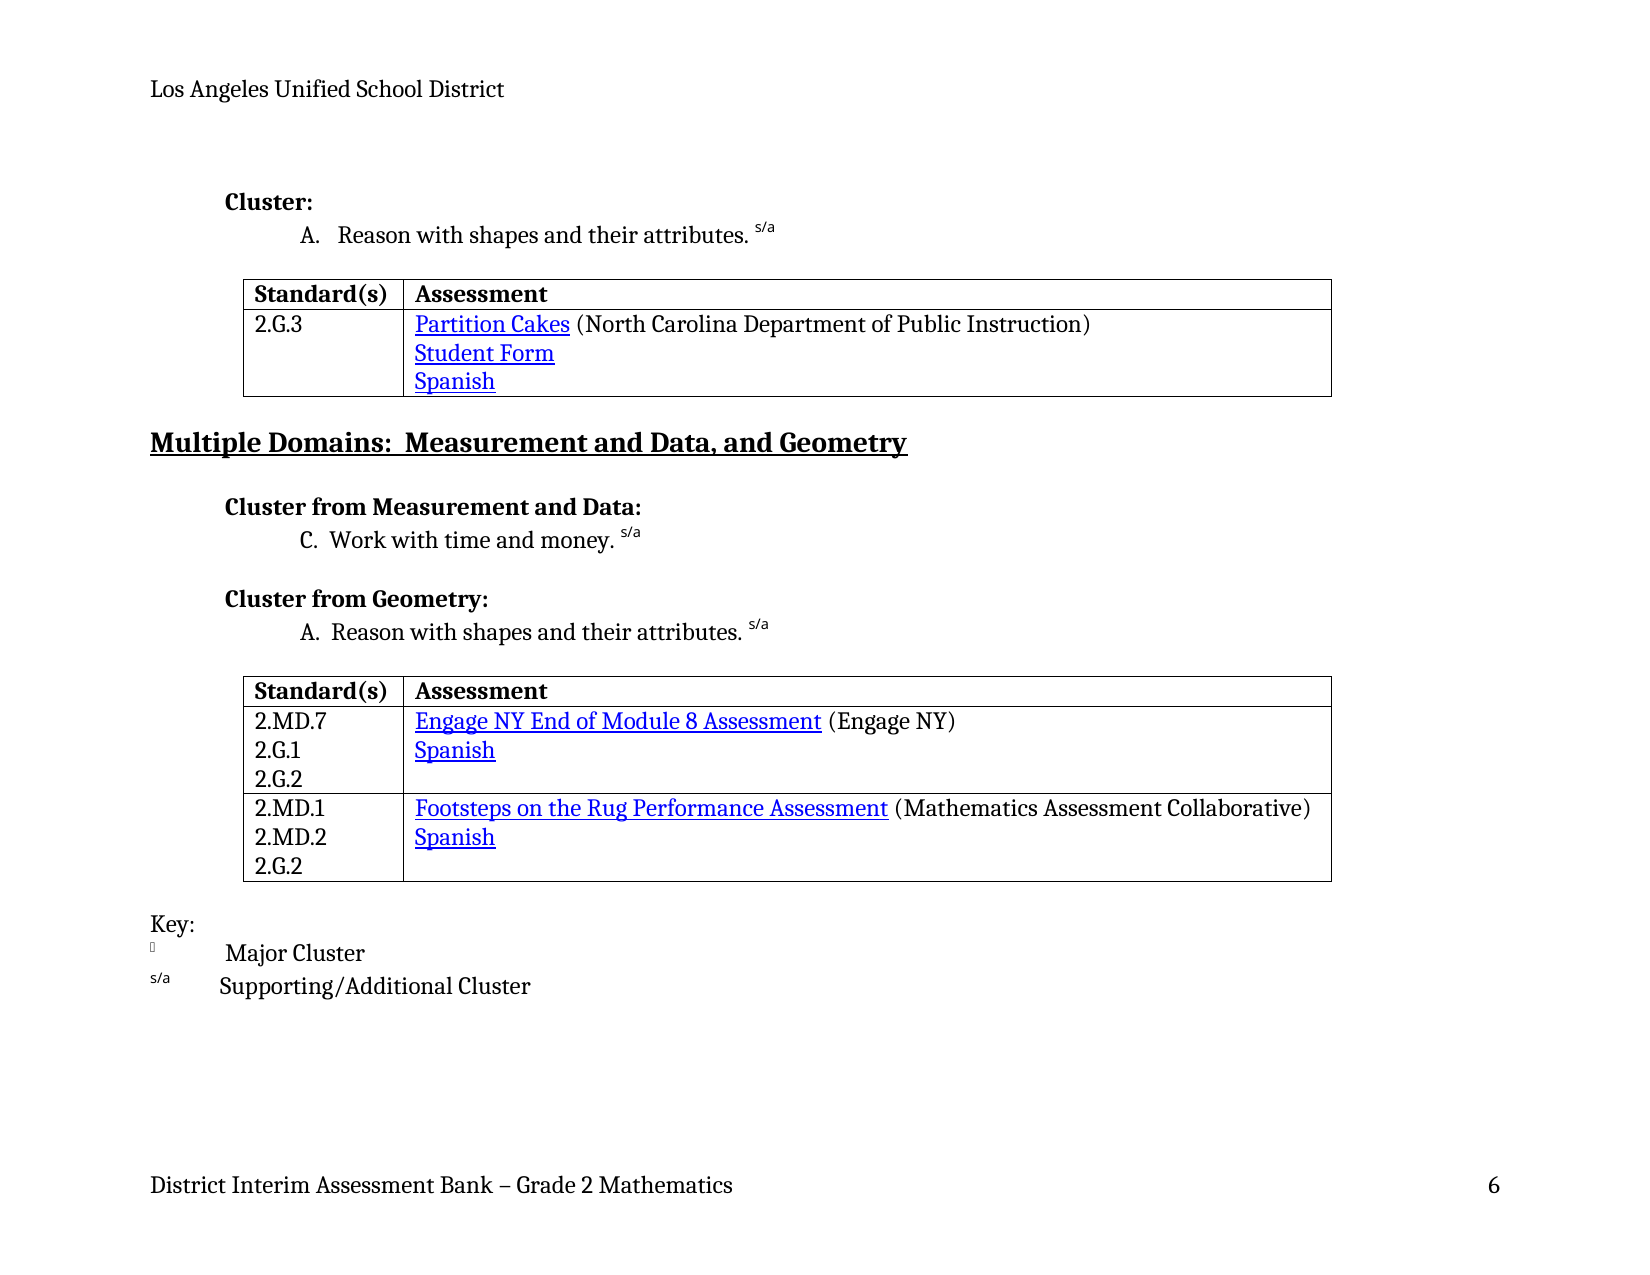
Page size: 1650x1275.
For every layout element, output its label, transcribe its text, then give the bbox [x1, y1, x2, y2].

table_cell Footsteps on the Rug Performance Assessment (Mathematics Assessment Collaborative) Spanish [404, 794, 1331, 881]
text s/a Supporting/Additional Cluster [150, 968, 1500, 1002]
table_header Assessment [404, 677, 1331, 706]
text Cluster from Measurement and Data: [150, 493, 1500, 522]
table_cell Partition Cakes (North Carolina Department of Public Instruction) Student Form Spanish [404, 310, 1331, 396]
text Cluster: [150, 187, 1500, 216]
table_cell Engage NY End of Module 8 Assessment (Engage NY) Spanish [404, 707, 1331, 793]
list Reason with shapes and their attributes. s/a [300, 216, 1500, 250]
text Cluster from Geometry: [150, 584, 1500, 613]
table_header Assessment [404, 280, 1331, 309]
table_header Standard(s) [244, 280, 403, 309]
table_header Standard(s) [244, 677, 403, 706]
table_cell 2.MD.1 2.MD.2 2.G.2 [244, 794, 403, 881]
text Major Cluster [150, 939, 1500, 968]
text Multiple Domains: Measurement and Data, and Geometry [150, 426, 1500, 459]
text Key: [150, 910, 1500, 939]
text A. Reason with shapes and their attributes. s/a [150, 613, 1500, 647]
table_cell 2.G.3 [244, 310, 403, 396]
table_cell 2.MD.7 2.G.1 2.G.2 [244, 707, 403, 793]
text C. Work with time and money. s/a [150, 522, 1500, 556]
